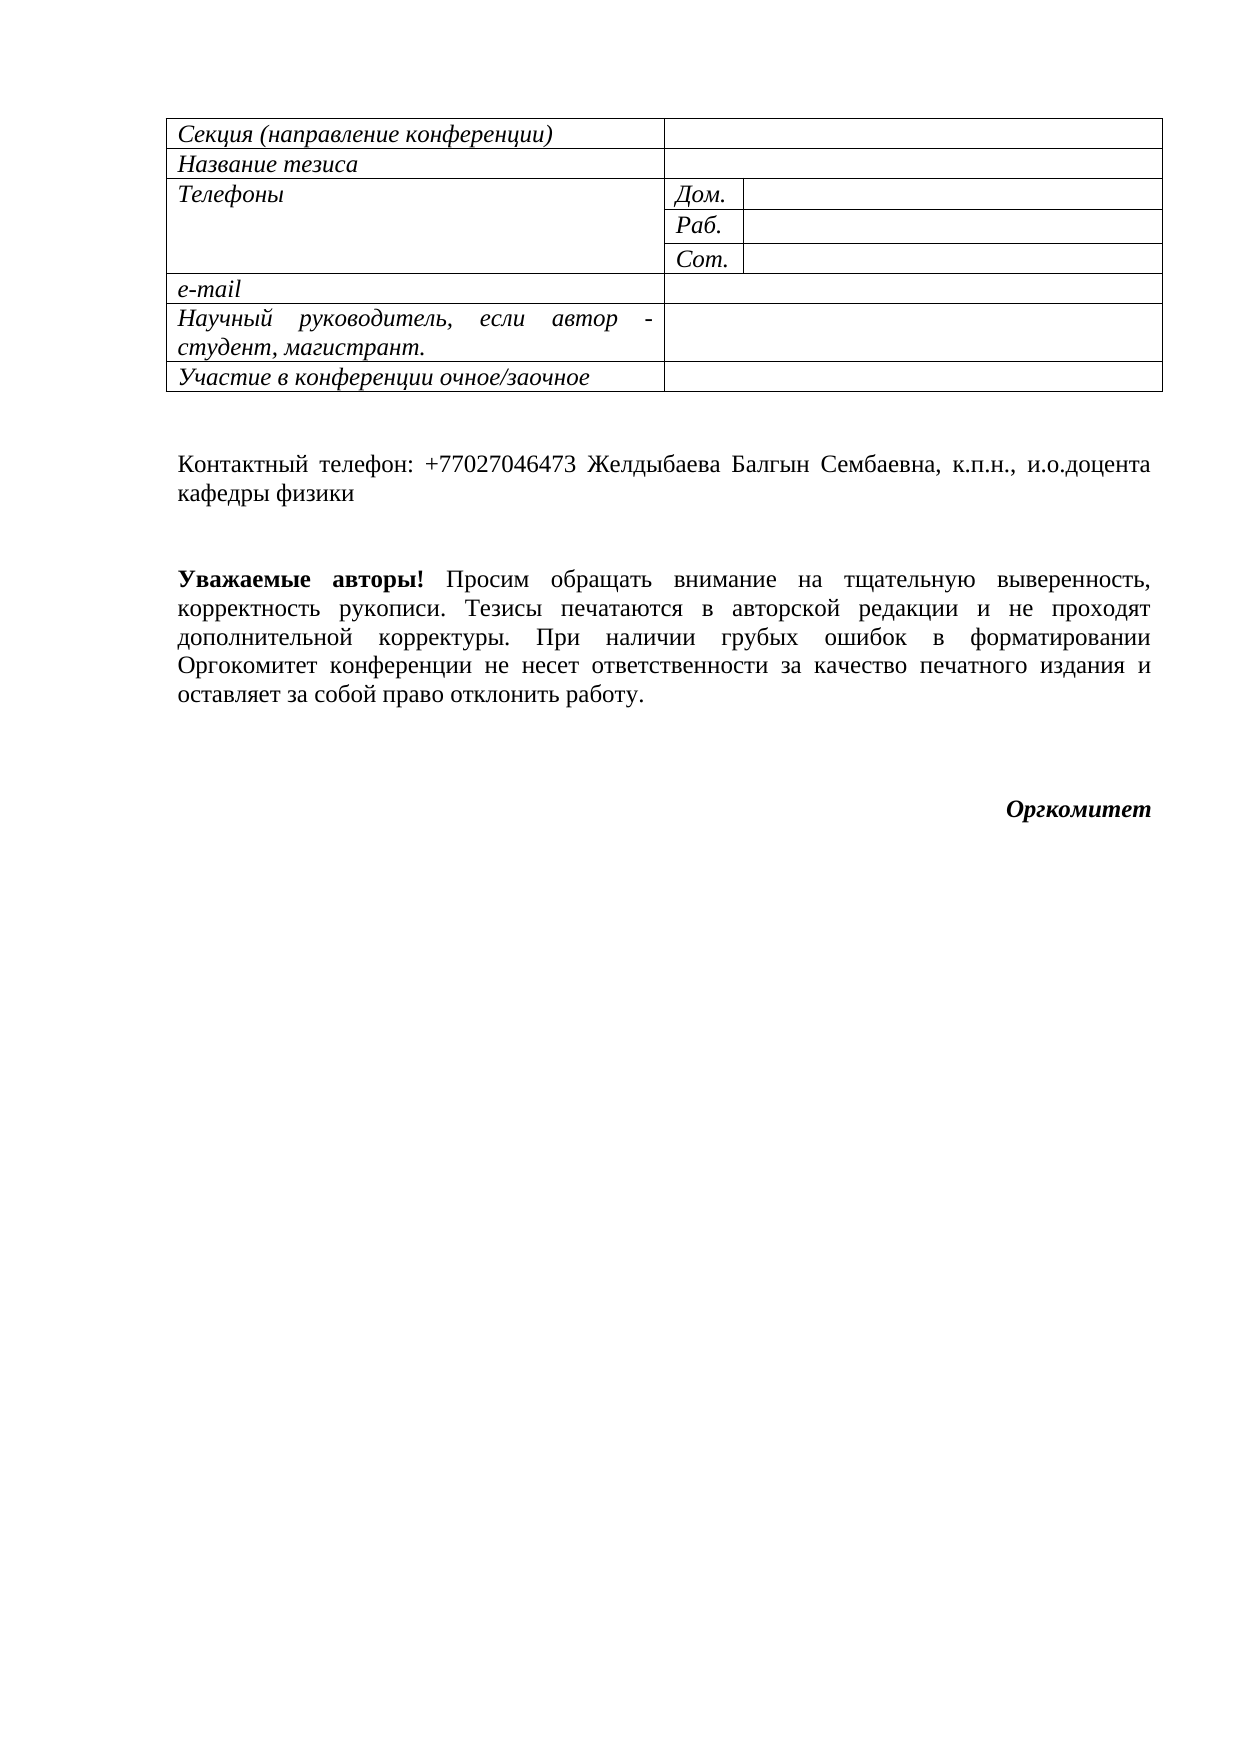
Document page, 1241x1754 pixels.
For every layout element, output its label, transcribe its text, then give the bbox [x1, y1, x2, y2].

text Оргкомитет [177, 794, 1152, 823]
table_cell Дом. [665, 179, 743, 209]
table_cell Секция (направление конференции) [167, 119, 664, 148]
table_cell [665, 304, 1162, 361]
table_cell [665, 119, 1162, 148]
table_cell Телефоны [167, 179, 664, 273]
table_cell Название тезиса [167, 149, 664, 178]
text Уважаемые авторы! Просим обращать внимание на тщательную выверенность, корректность рукописи. Тезисы печатаются в авторской редакции и не проходят дополнительной корректуры. При наличии грубых ошибок в форматировании Оргокомитет конференции не несет ответственности за качество печатного издания и оставляет за собой право отклонить работу. [177, 564, 1152, 708]
table_cell Научный руководитель, если автор - студент, магистрант. [167, 304, 664, 361]
table_cell Сот. [665, 244, 743, 273]
table_cell [665, 362, 1162, 391]
table_cell [744, 244, 1162, 273]
table_cell Участие в конференции очное/заочное [167, 362, 664, 391]
table_cell е-mail [167, 274, 664, 302]
table_cell [665, 274, 1162, 302]
table_cell Раб. [665, 210, 743, 243]
table_cell [744, 210, 1162, 243]
table_cell [744, 179, 1162, 209]
text Контактный телефон: +77027046473 Желдыбаева Балгын Сембаевна, к.п.н., и.о.доцента кафедры физики [177, 449, 1152, 507]
table_cell [665, 149, 1162, 178]
